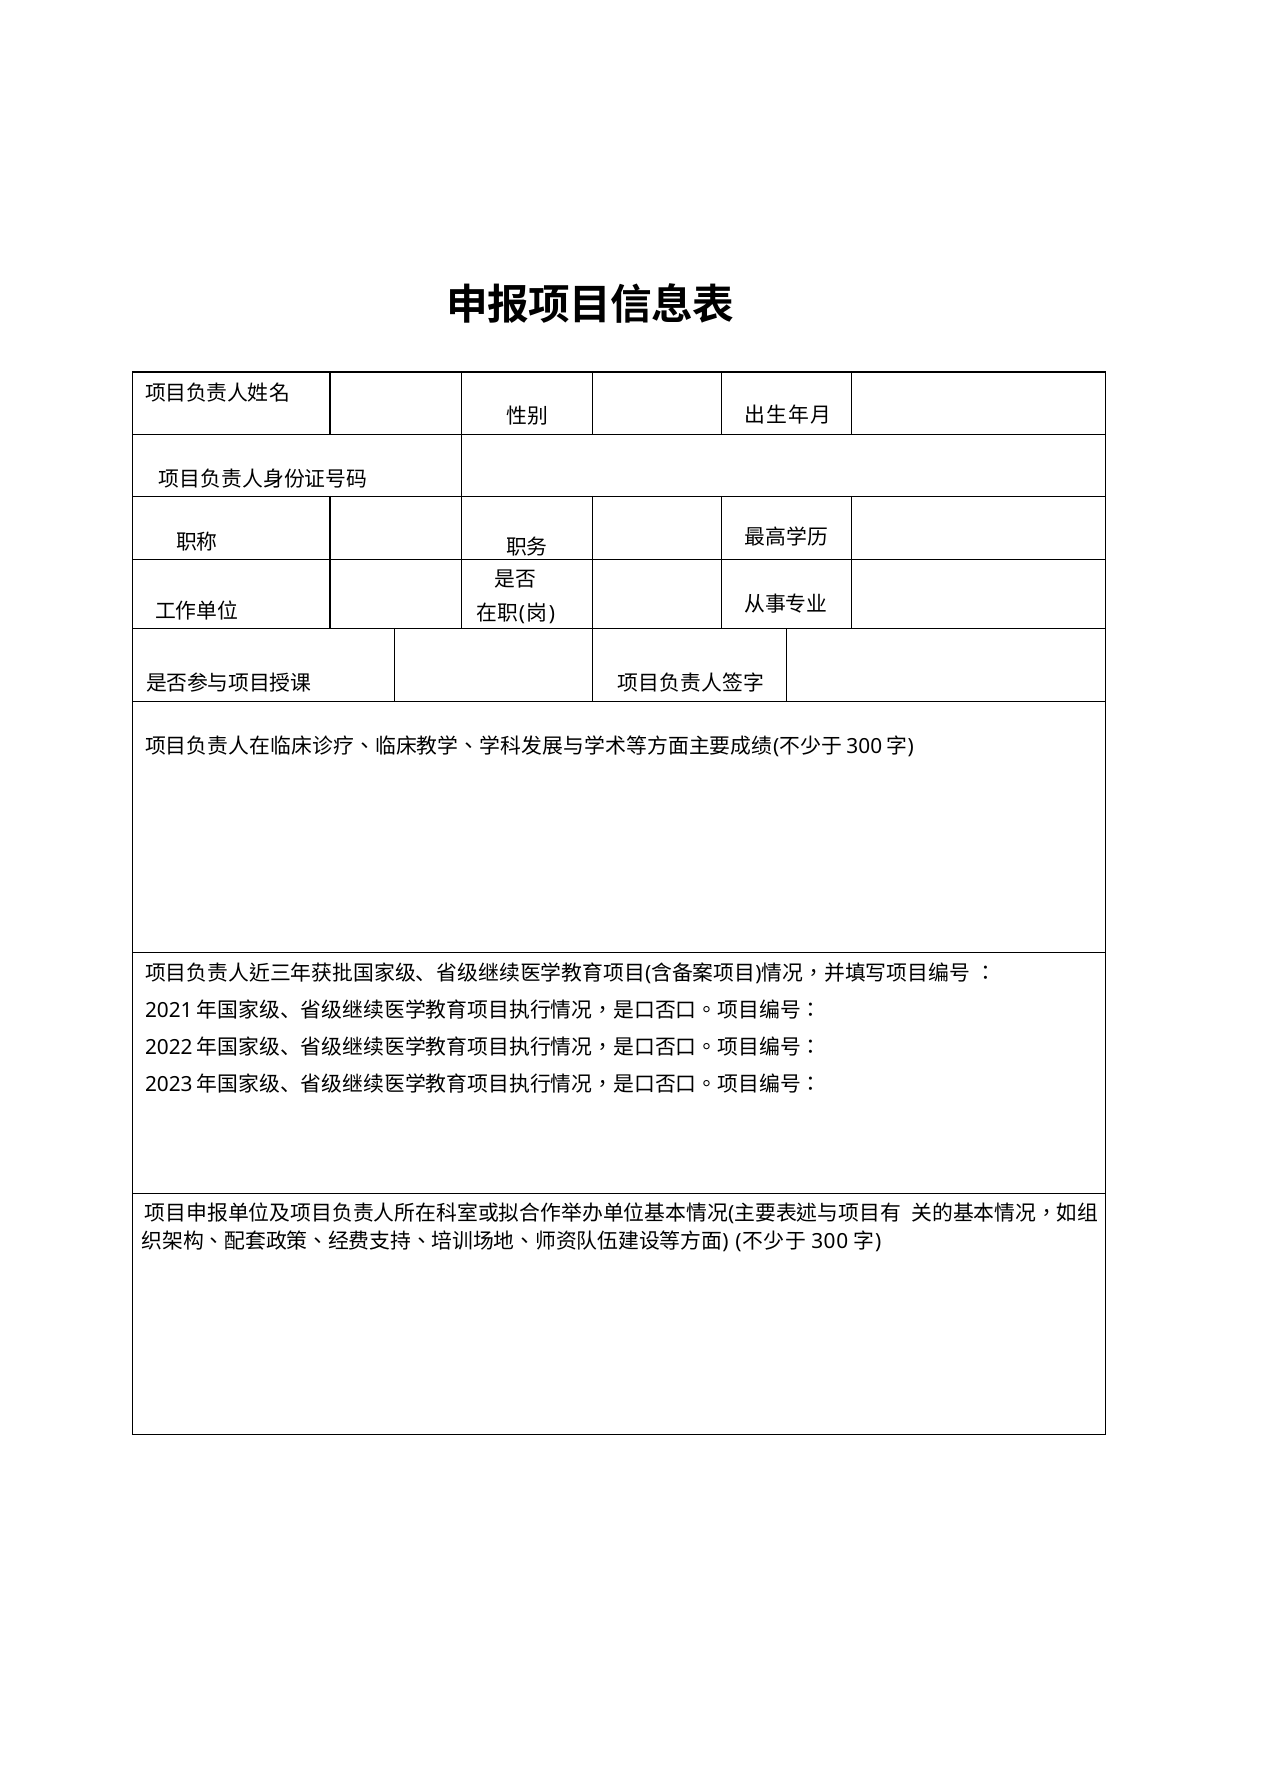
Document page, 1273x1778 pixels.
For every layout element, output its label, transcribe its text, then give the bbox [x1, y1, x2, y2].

table_header 项目负责人姓名 [133, 373, 329, 434]
table_cell 项目负责人签字 [593, 629, 786, 701]
table_cell 从事专业 [722, 560, 851, 628]
table_cell [593, 497, 721, 559]
table_cell [852, 560, 1105, 628]
table_cell 项目负责人身份证号码 [133, 435, 461, 496]
table_cell [787, 629, 1105, 701]
table_header 出生年月 [722, 373, 851, 434]
table_cell [852, 497, 1105, 559]
table_cell [331, 497, 461, 559]
table_header 性别 [462, 373, 592, 434]
table_cell 职称 [133, 497, 329, 559]
table_cell 工作单位 [133, 560, 329, 628]
table_cell 是否 在职(岗) [462, 560, 592, 628]
table_cell 项目负责人在临床诊疗、临床教学、学科发展与学术等方面主要成绩(不少于300字) [133, 702, 1105, 952]
table_cell [395, 629, 592, 701]
table_cell 最高学历 [722, 497, 851, 559]
table_cell [331, 560, 461, 628]
table_cell [462, 435, 1105, 496]
table_header [593, 373, 721, 434]
table_cell 职务 [462, 497, 592, 559]
table_cell 项目负责人近三年获批国家级、省级继续医学教育项目(含备案项目)情况，并填写项目编号 ： 2021年国家级、省级继续医学教育项目执行情况，是口否口。项目编号： 2022年国家级、省级继续医学教育项目执行情况，是口否口。项目编号： 2023年国家级、省级继续医学教育项目执行情况，是口否口。项目编号： [133, 953, 1105, 1193]
table_header [852, 373, 1105, 434]
text 申报项目信息表 [446, 276, 1119, 331]
table_cell 项目申报单位及项目负责人所在科室或拟合作举办单位基本情况(主要表述与项目有 关的基本情况，如组织架构、配套政策、经费支持、培训场地、师资队伍建设等方面) (不少于300字) [133, 1194, 1105, 1434]
table_cell [593, 560, 721, 628]
table_header [331, 373, 461, 434]
table_cell 是否参与项目授课 [133, 629, 394, 701]
